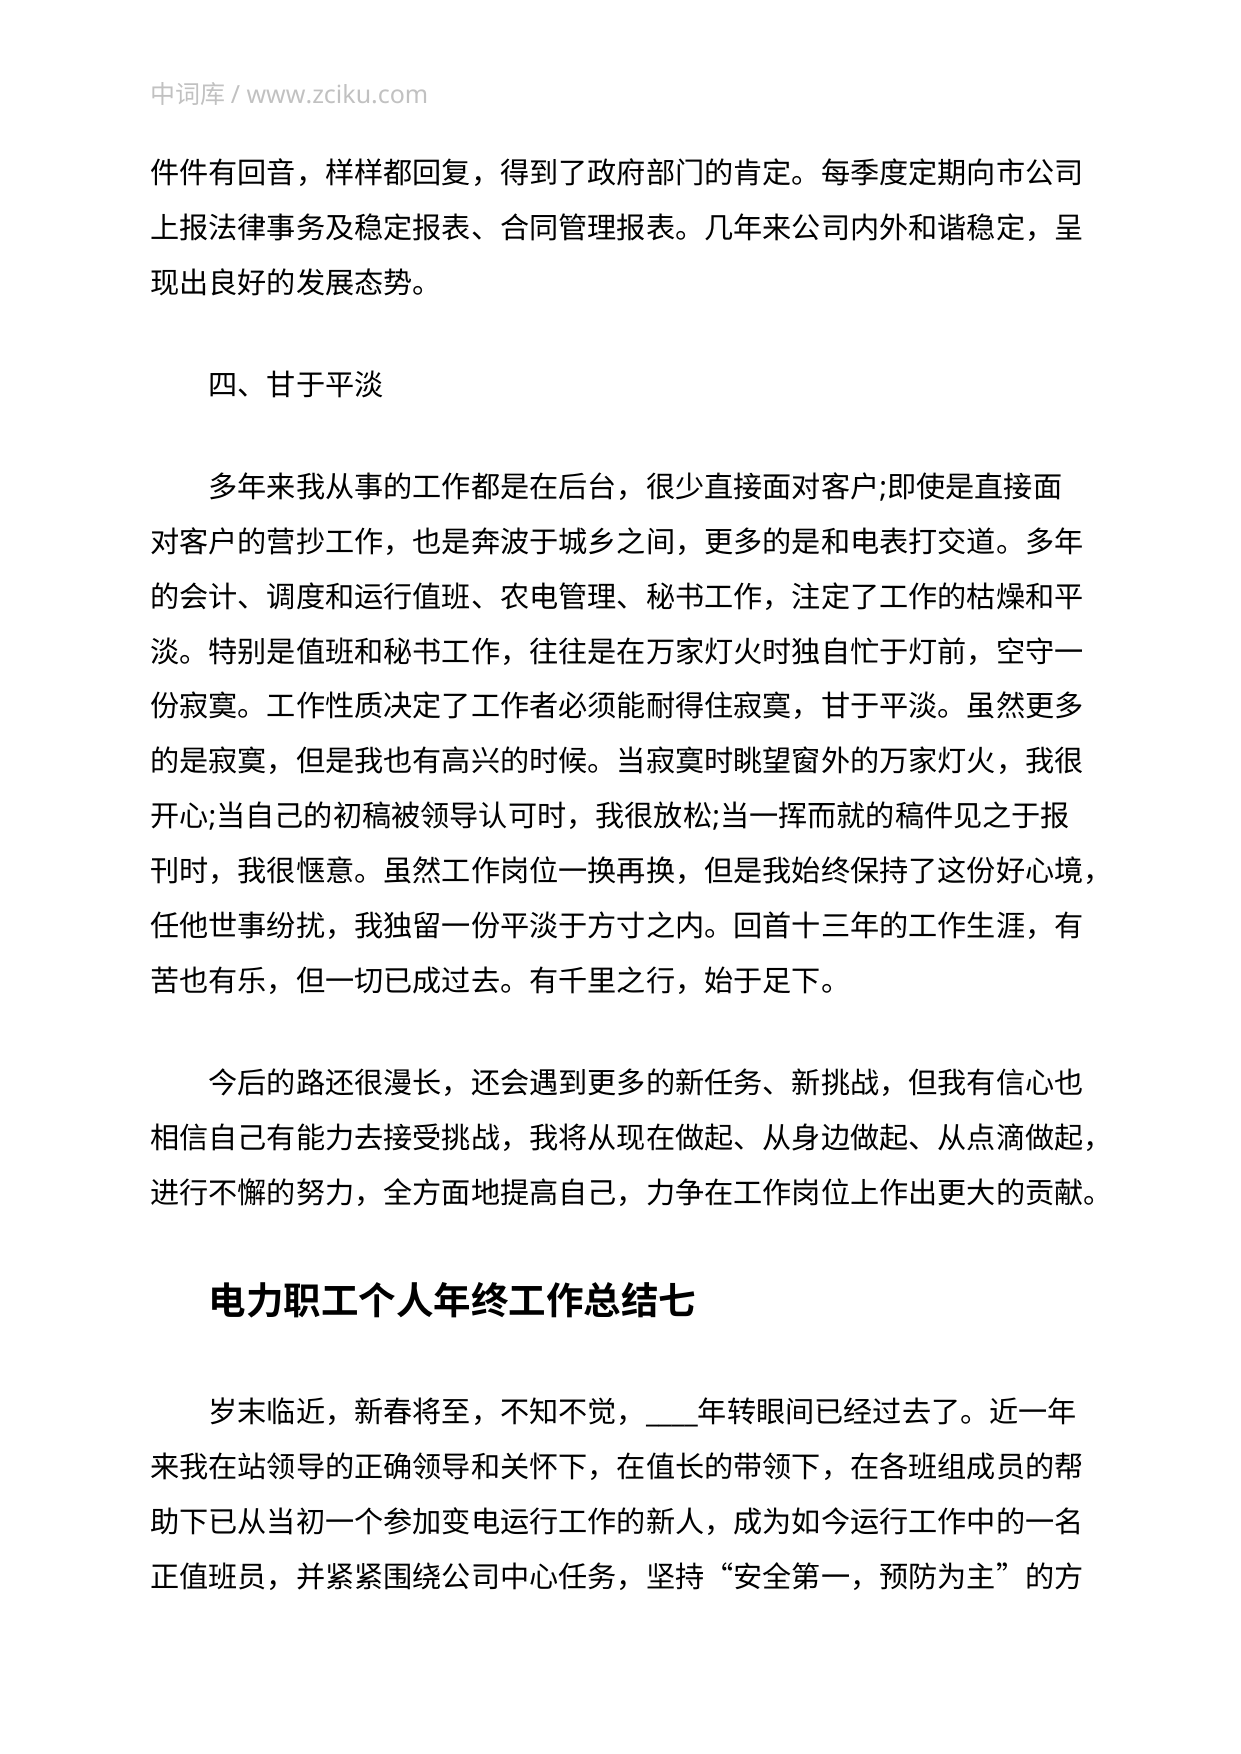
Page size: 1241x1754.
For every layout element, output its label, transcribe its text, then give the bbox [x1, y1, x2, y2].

text 多年来我从事的工作都是在后台，很少直接面对客户;即使是直接面对客户的营抄工作，也是奔波于城乡之间，更多的是和电表打交道。多年的会计、调度和运行值班、农电管理、秘书工作，注定了工作的枯燥和平淡。特别是值班和秘书工作，往往是在万家灯火时独自忙于灯前，空守一份寂寞。工作性质决定了工作者必须能耐得住寂寞，甘于平淡。虽然更多的是寂寞，但是我也有高兴的时候。当寂寞时眺望窗外的万家灯火，我很开心;当自己的初稿被领导认可时，我很放松;当一挥而就的稿件见之于报刊时，我很惬意。虽然工作岗位一换再换，但是我始终保持了这份好心境，任他世事纷扰，我独留一份平淡于方寸之内。回首十三年的工作生涯，有苦也有乐，但一切已成过去。有千里之行，始于足下。 [150, 463, 1090, 1000]
text 电力职工个人年终工作总结七 [150, 1271, 1090, 1325]
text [150, 150, 1090, 302]
text 今后的路还很漫长，还会遇到更多的新任务、新挑战，但我有信心也相信自己有能力去接受挑战，我将从现在做起、从身边做起、从点滴做起，进行不懈的努力，全方面地提高自己，力争在工作岗位上作出更大的贡献。 [150, 1059, 1090, 1211]
text 四、甘于平淡 [150, 362, 1090, 404]
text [150, 1388, 1090, 1595]
